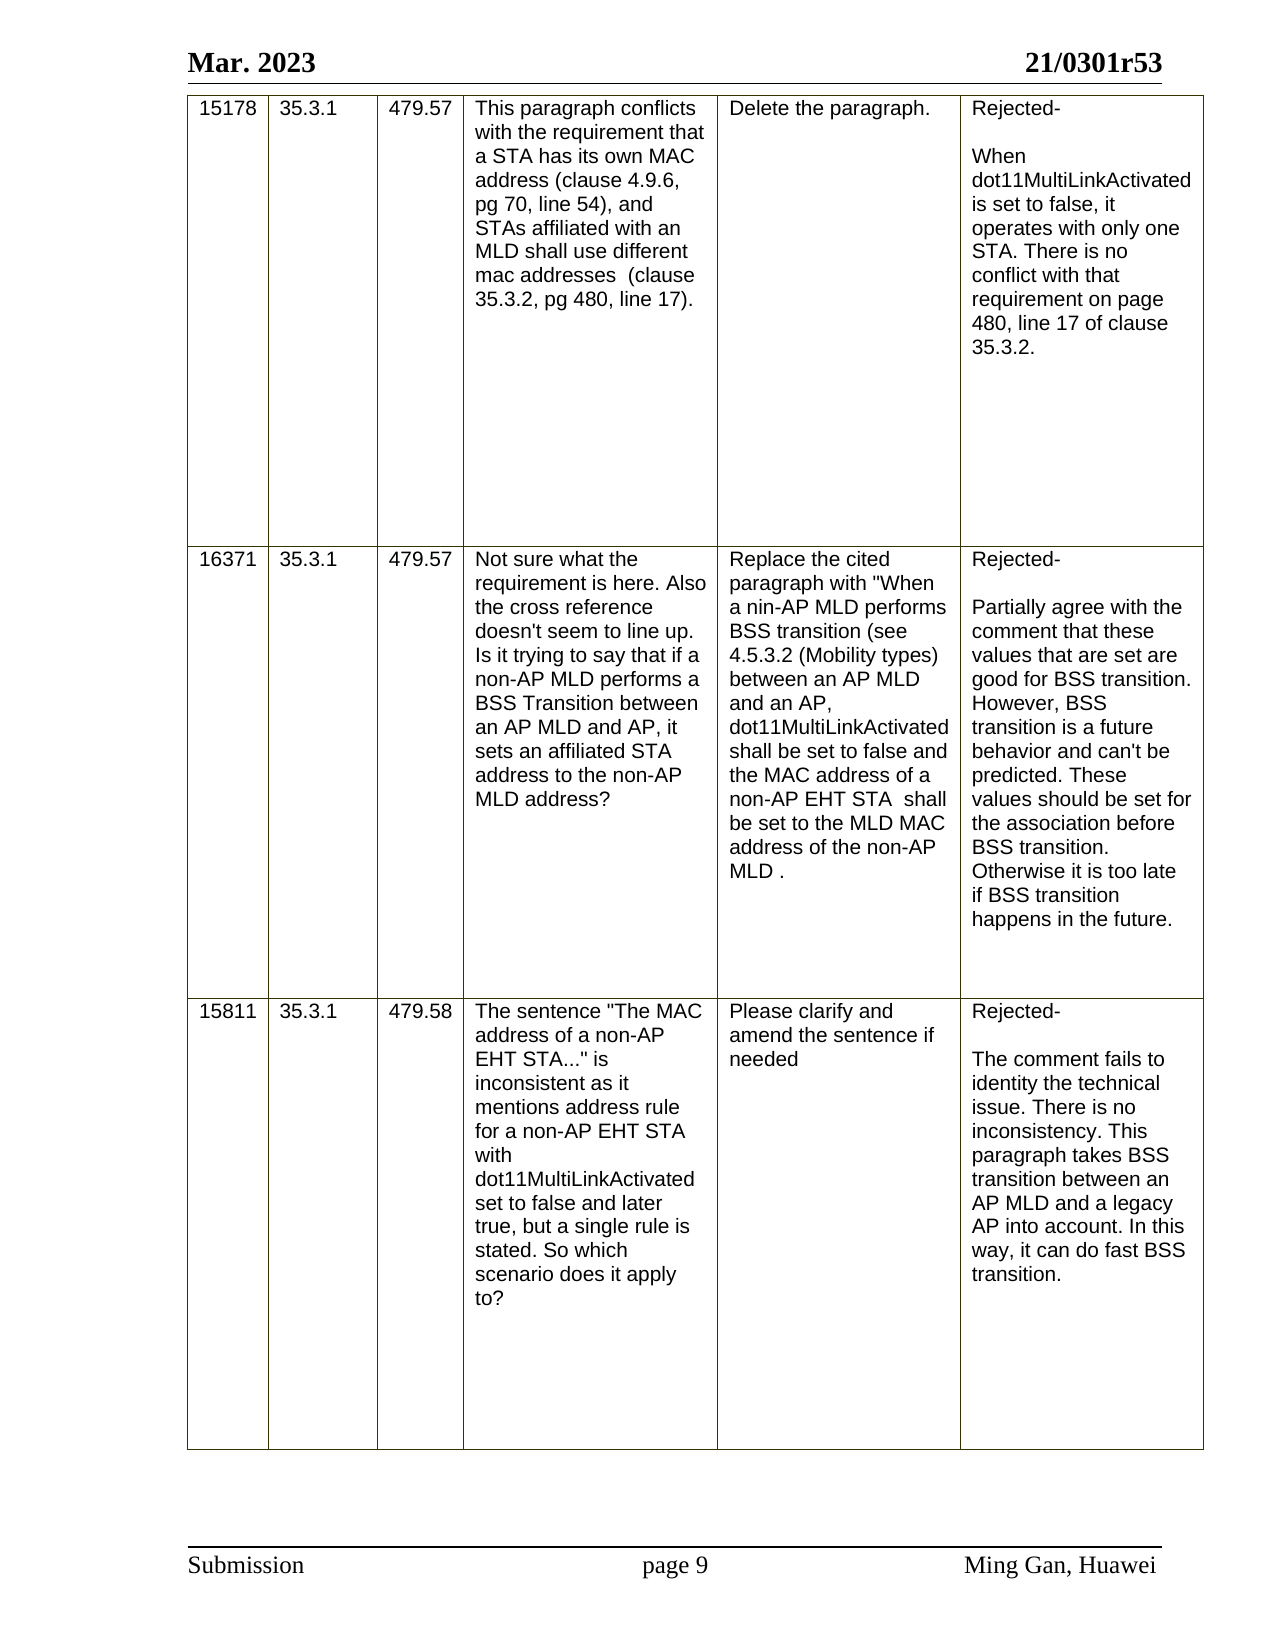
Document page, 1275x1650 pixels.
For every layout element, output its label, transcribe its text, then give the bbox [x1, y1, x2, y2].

table_cell Not sure what the requirement is here. Also the cross reference doesn't seem to line up. Is it trying to say that if a non-AP MLD performs a BSS Transition between an AP MLD and AP, it sets an affiliated STA address to the non-AP MLD address? [464, 547, 717, 998]
table_cell 479.57 [378, 96, 463, 546]
table_cell Replace the cited paragraph with "When a nin-AP MLD performs BSS transition (see 4.5.3.2 (Mobility types) between an AP MLD and an AP, dot11MultiLinkActivated shall be set to false and the MAC address of a non-AP EHT STA shall be set to the MLD MAC address of the non-AP MLD . [718, 547, 960, 998]
table_cell 15178 [188, 96, 268, 546]
table_cell 35.3.1 [269, 96, 377, 546]
table_cell 16371 [188, 547, 268, 998]
table_cell Rejected- The comment fails to identity the technical issue. There is no inconsistency. This paragraph takes BSS transition between an AP MLD and a legacy AP into account. In this way, it can do fast BSS transition. [961, 999, 1203, 1449]
table_cell 35.3.1 [269, 547, 377, 998]
table_cell 479.57 [378, 547, 463, 998]
table_cell This paragraph conflicts with the requirement that a STA has its own MAC address (clause 4.9.6, pg 70, line 54), and STAs affiliated with an MLD shall use different mac addresses (clause 35.3.2, pg 480, line 17). [464, 96, 717, 546]
table_cell The sentence "The MAC address of a non-AP EHT STA..." is inconsistent as it mentions address rule for a non-AP EHT STA with dot11MultiLinkActivated set to false and later true, but a single rule is stated. So which scenario does it apply to? [464, 999, 717, 1449]
table_cell 35.3.1 [269, 999, 377, 1449]
table_cell Rejected- When dot11MultiLinkActivated is set to false, it operates with only one STA. There is no conflict with that requirement on page 480, line 17 of clause 35.3.2. [961, 96, 1203, 546]
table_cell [718, 96, 960, 546]
table_cell Rejected- Partially agree with the comment that these values that are set are good for BSS transition. However, BSS transition is a future behavior and can't be predicted. These values should be set for the association before BSS transition. Otherwise it is too late if BSS transition happens in the future. [961, 547, 1203, 998]
table_cell 15811 [188, 999, 268, 1449]
table_cell 479.58 [378, 999, 463, 1449]
table_cell Please clarify and amend the sentence if needed [718, 999, 960, 1449]
